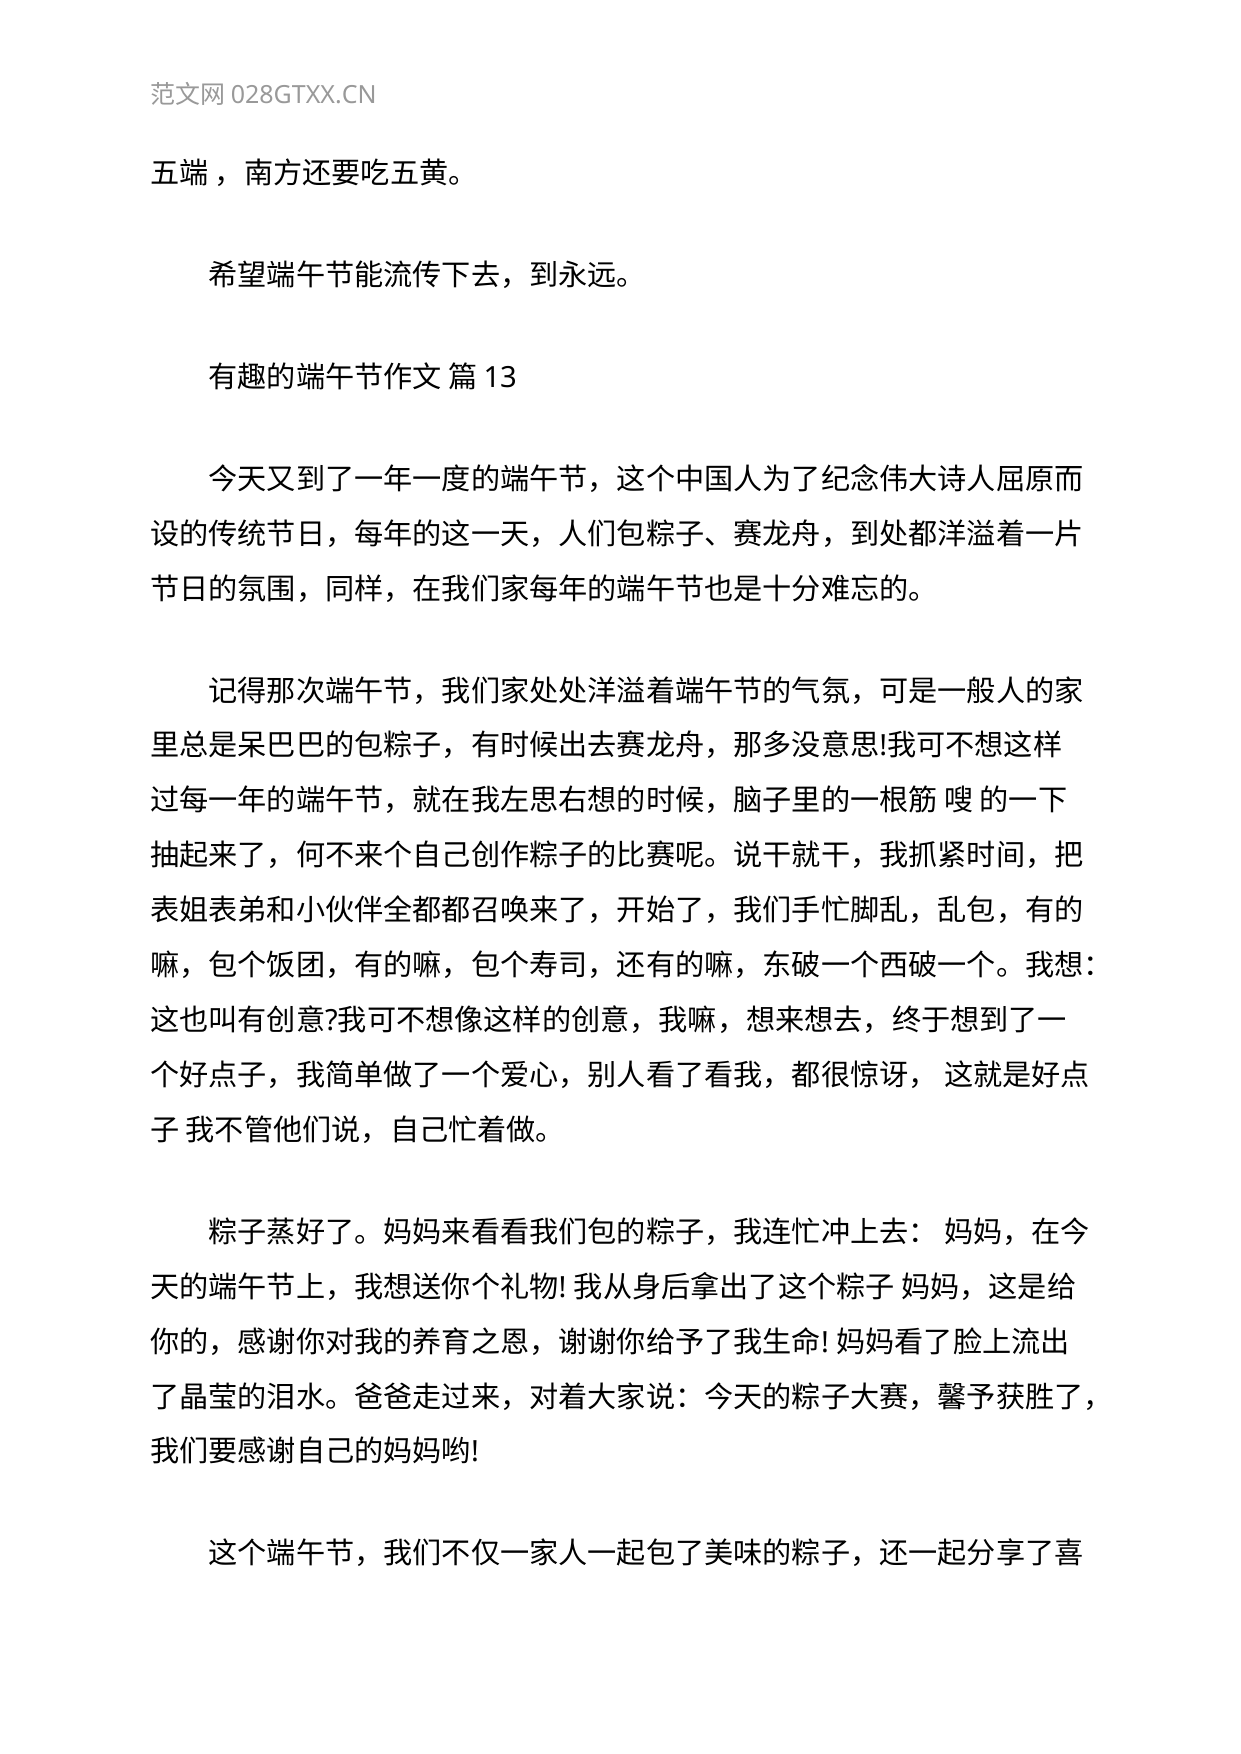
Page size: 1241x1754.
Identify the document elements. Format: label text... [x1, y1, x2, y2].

text 希望端午节能流传下去，到永远。 [150, 252, 1090, 294]
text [150, 1530, 1090, 1572]
text 有趣的端午节作文 篇13 [150, 353, 1090, 396]
text 记得那次端午节，我们家处处洋溢着端午节的气氛，可是一般人的家里总是呆巴巴的包粽子，有时候出去赛龙舟，那多没意思!我可不想这样过每一年的端午节，就在我左思右想的时候，脑子里的一根筋 嗖 的一下抽起来了，何不来个自己创作粽子的比赛呢。说干就干，我抓紧时间，把表姐表弟和小伙伴全都都召唤来了，开始了，我们手忙脚乱，乱包，有的嘛，包个饭团，有的嘛，包个寿司，还有的嘛，东破一个西破一个。我想：这也叫有创意?我可不想像这样的创意，我嘛，想来想去，终于想到了一个好点子，我简单做了一个爱心，别人看了看我，都很惊讶， 这就是好点子 我不管他们说，自己忙着做。 [150, 667, 1090, 1149]
text 今天又到了一年一度的端午节，这个中国人为了纪念伟大诗人屈原而设的传统节日，每年的这一天，人们包粽子、赛龙舟，到处都洋溢着一片节日的氛围，同样，在我们家每年的端午节也是十分难忘的。 [150, 456, 1090, 608]
text 粽子蒸好了。妈妈来看看我们包的粽子，我连忙冲上去： 妈妈，在今天的端午节上，我想送你个礼物! 我从身后拿出了这个粽子 妈妈，这是给你的，感谢你对我的养育之恩，谢谢你给予了我生命! 妈妈看了脸上流出了晶莹的泪水。爸爸走过来，对着大家说：今天的粽子大赛，馨予获胜了，我们要感谢自己的妈妈哟! [150, 1208, 1090, 1470]
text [150, 150, 1090, 192]
